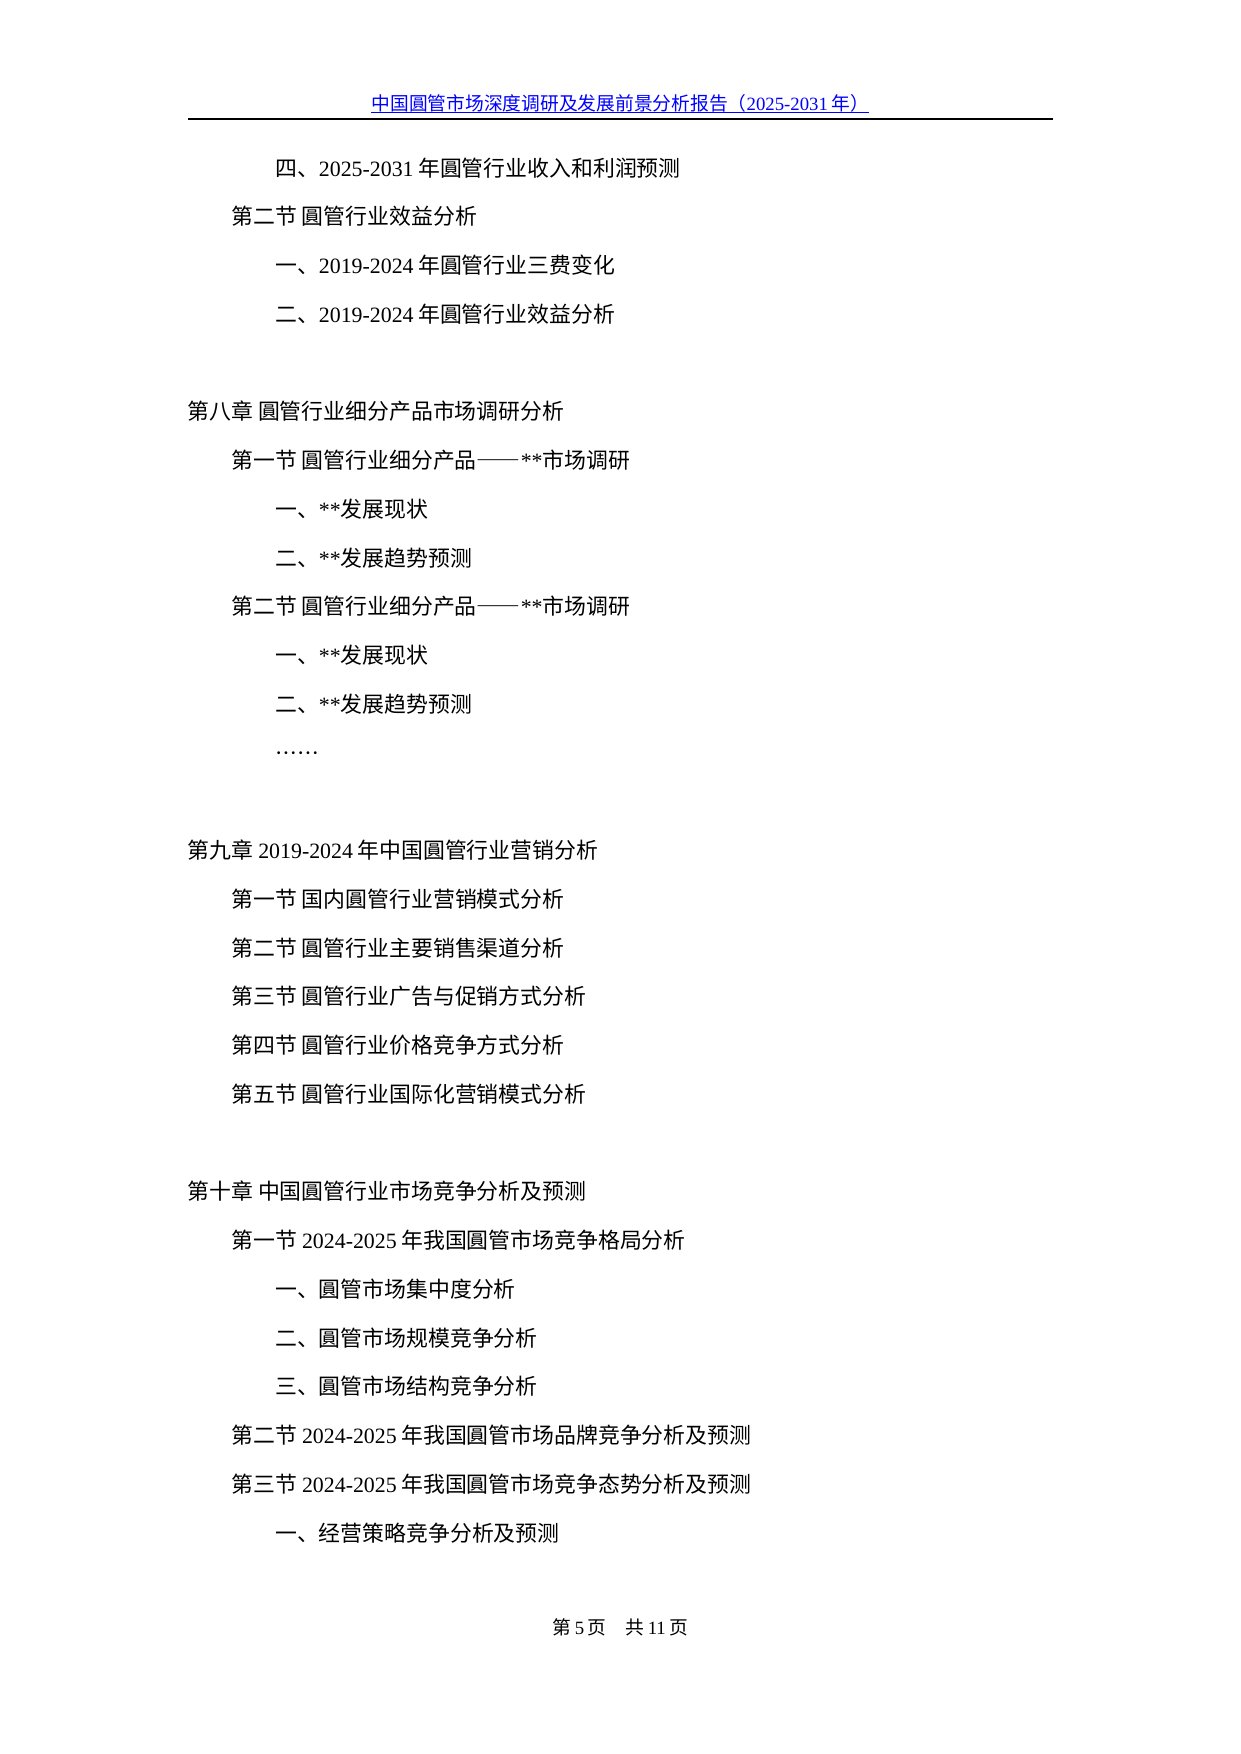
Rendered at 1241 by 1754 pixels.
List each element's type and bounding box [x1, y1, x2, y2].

text [187, 150, 1053, 1548]
